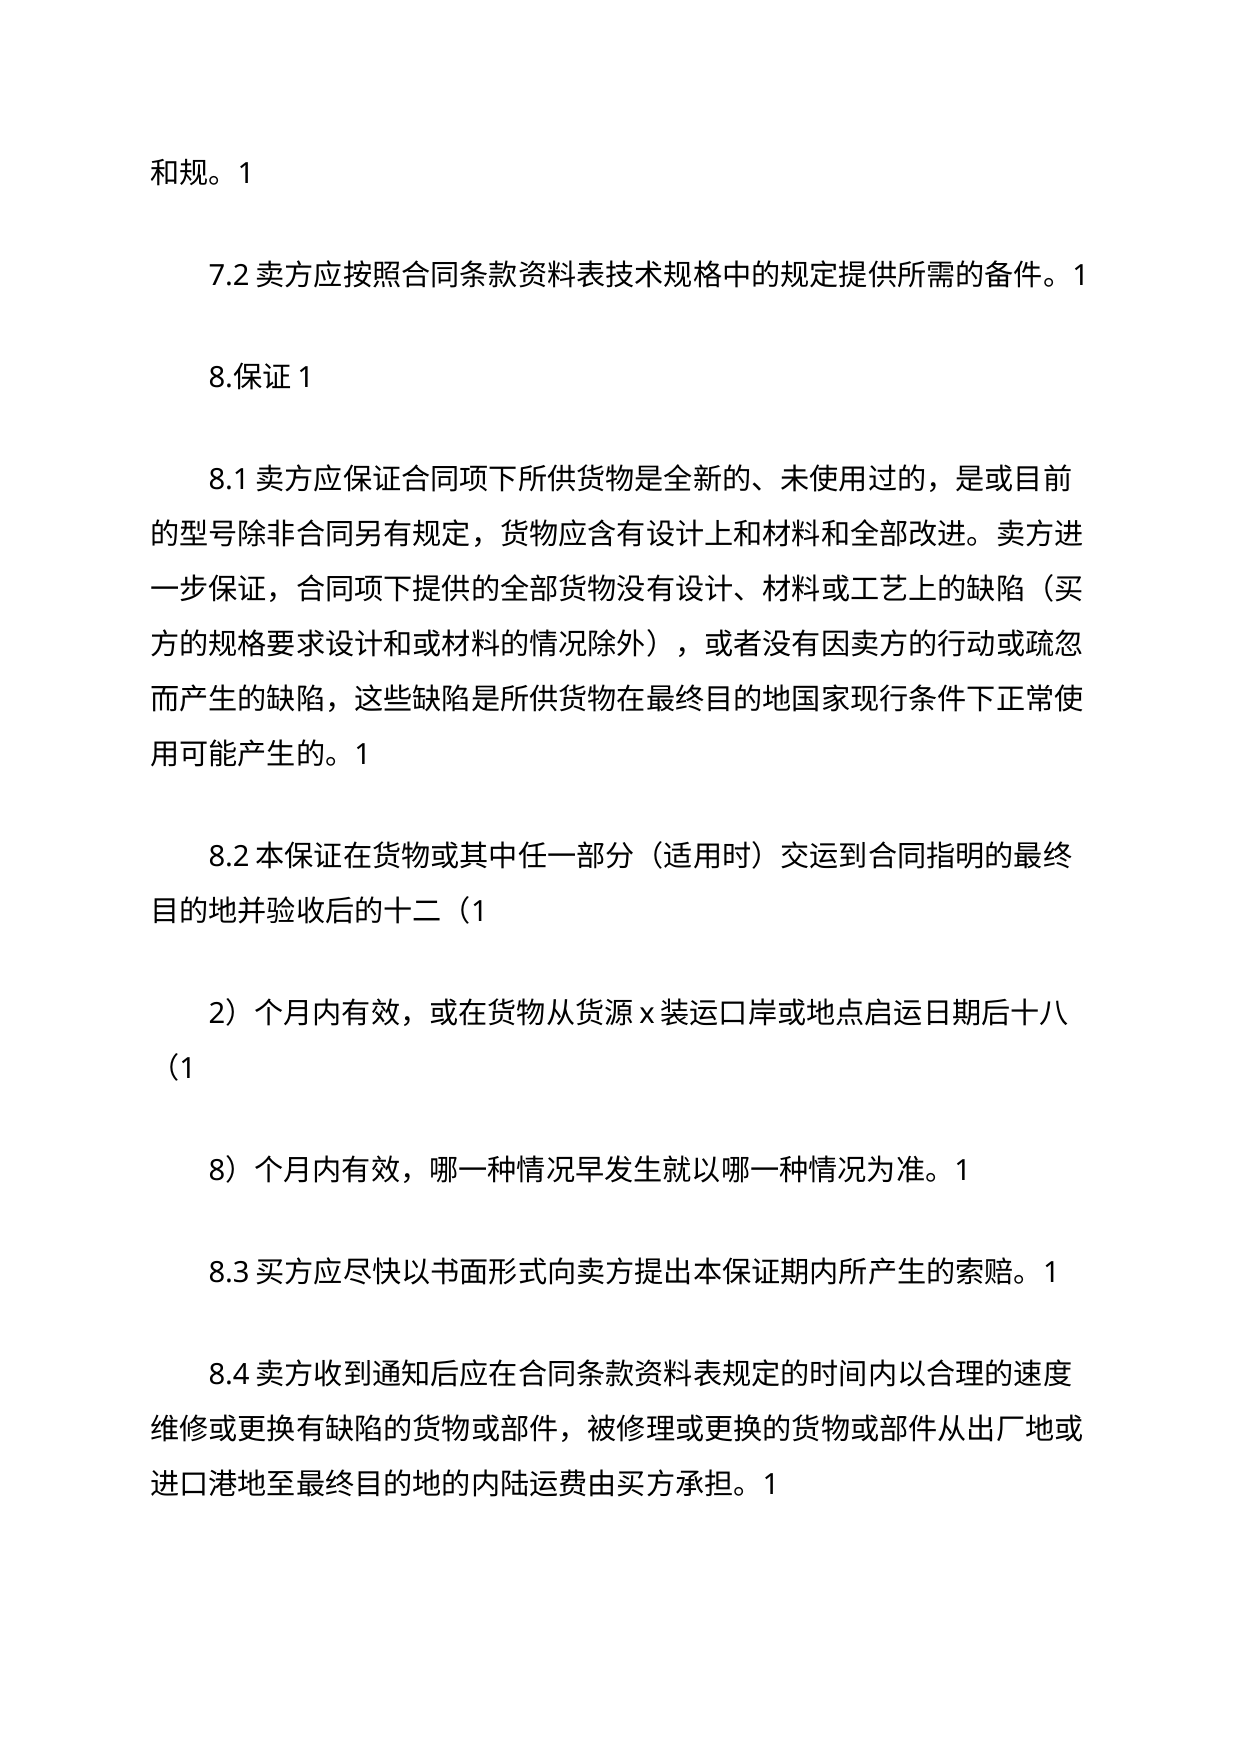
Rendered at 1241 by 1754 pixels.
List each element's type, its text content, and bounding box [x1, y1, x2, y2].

text 2）个月内有效，或在货物从货源x装运口岸或地点启运日期后十八（1 [150, 989, 1090, 1087]
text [150, 150, 1090, 192]
text 8.保证1 [150, 354, 1090, 396]
text 8）个月内有效，哪一种情况早发生就以哪一种情况为准。1 [150, 1146, 1090, 1189]
text 8.3买方应尽快以书面形式向卖方提出本保证期内所产生的索赔。1 [150, 1248, 1090, 1291]
text 8.2本保证在货物或其中任一部分（适用时）交运到合同指明的最终目的地并验收后的十二（1 [150, 832, 1090, 930]
text 8.1卖方应保证合同项下所供货物是全新的、未使用过的，是或目前的型号除非合同另有规定，货物应含有设计上和材料和全部改进。卖方进一步保证，合同项下提供的全部货物没有设计、材料或工艺上的缺陷（买方的规格要求设计和或材料的情况除外），或者没有因卖方的行动或疏忽而产生的缺陷，这些缺陷是所供货物在最终目的地国家现行条件下正常使用可能产生的。1 [150, 456, 1090, 773]
text 7.2卖方应按照合同条款资料表技术规格中的规定提供所需的备件。1 [150, 252, 1090, 294]
text 8.4卖方收到通知后应在合同条款资料表规定的时间内以合理的速度维修或更换有缺陷的货物或部件，被修理或更换的货物或部件从出厂地或进口港地至最终目的地的内陆运费由买方承担。1 [150, 1350, 1090, 1503]
